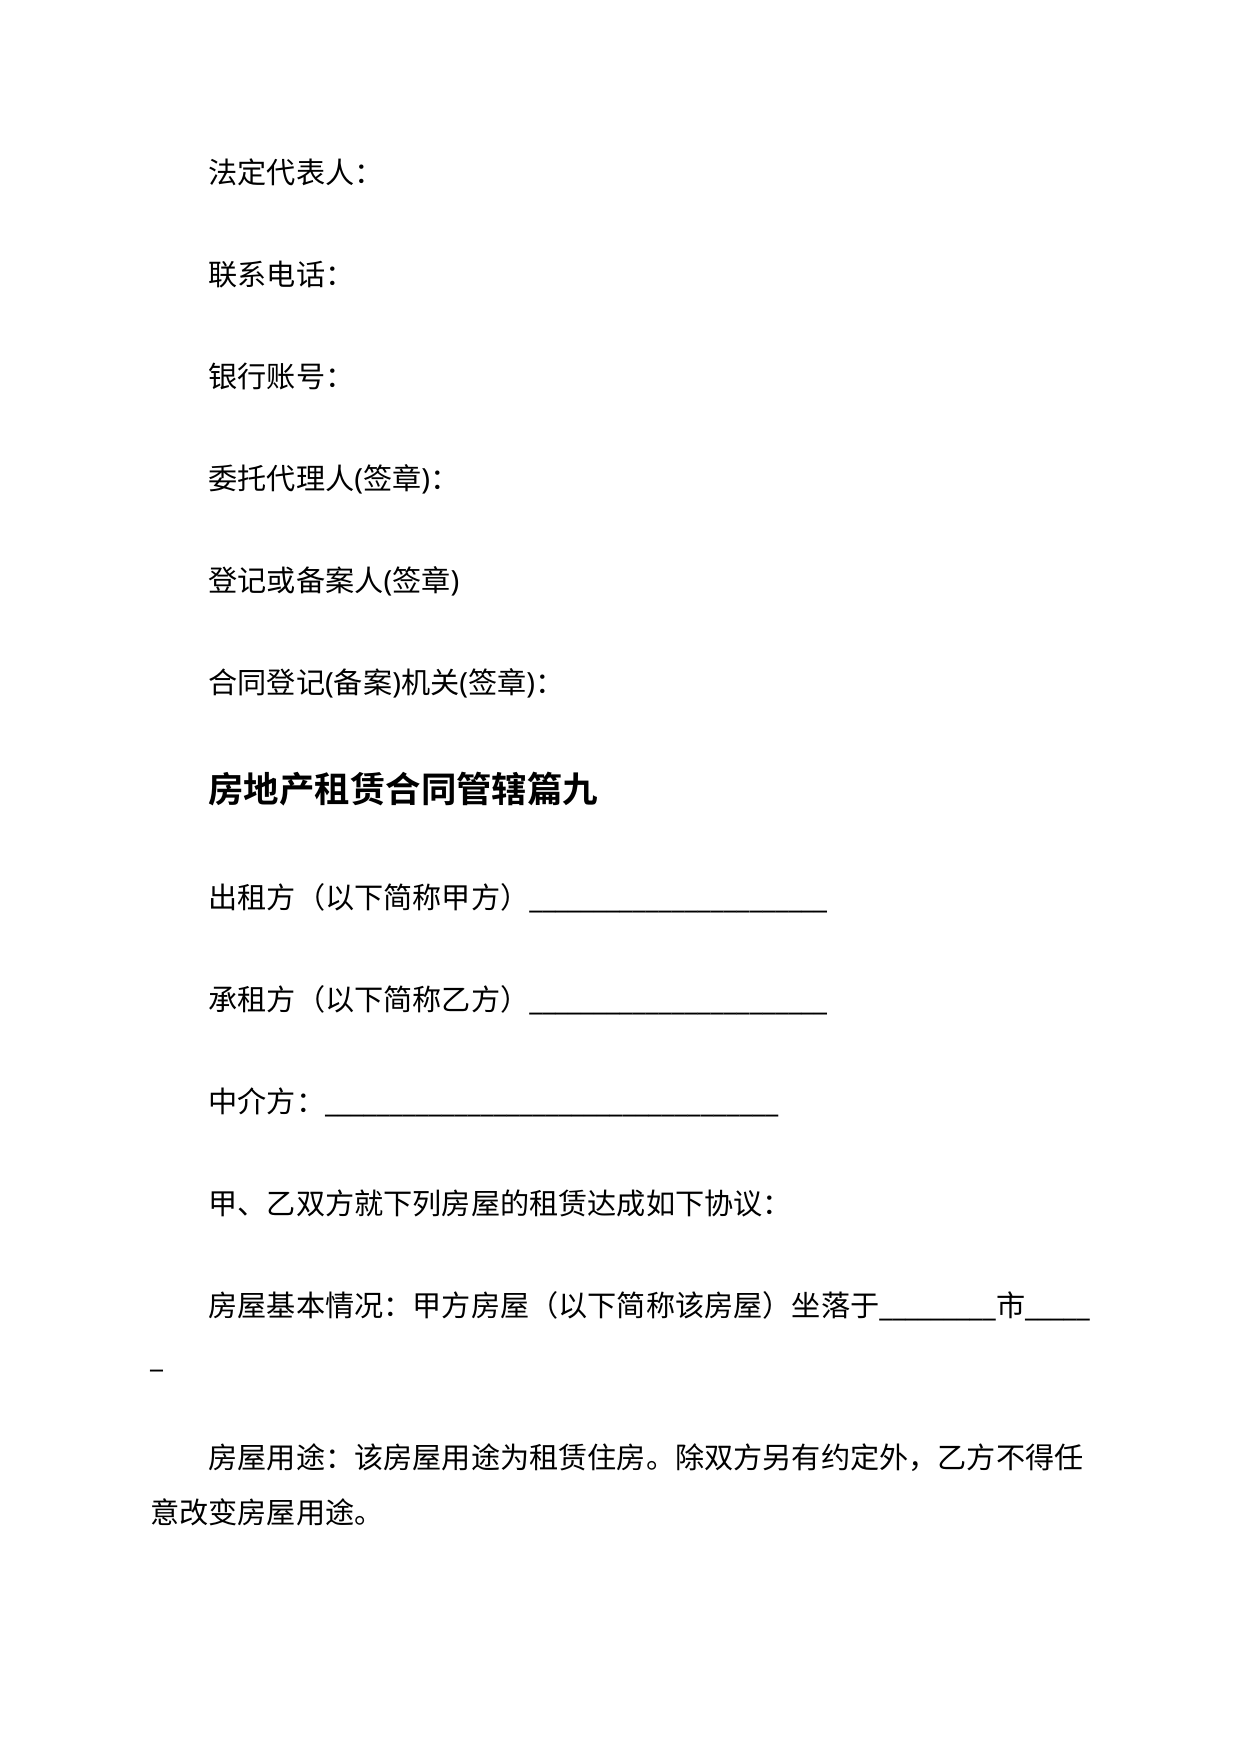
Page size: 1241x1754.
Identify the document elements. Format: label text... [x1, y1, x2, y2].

text 中介方：___________________________________ [150, 1079, 1090, 1121]
text 合同登记(备案)机关(签章)： [150, 659, 1090, 702]
text 委托代理人(签章)： [150, 455, 1090, 498]
text 承租方（以下简称乙方）_______________________ [150, 977, 1090, 1019]
text 登记或备案人(签章) [150, 557, 1090, 600]
text 银行账号： [150, 353, 1090, 396]
text 房地产租赁合同管辖篇九 [150, 761, 1090, 812]
text 法定代表人： [150, 150, 1090, 192]
text 出租方（以下简称甲方）_______________________ [150, 875, 1090, 917]
text 甲、乙双方就下列房屋的租赁达成如下协议： [150, 1181, 1090, 1223]
text 联系电话： [150, 252, 1090, 294]
text 房屋基本情况：甲方房屋（以下简称该房屋）坐落于_________市______ [150, 1282, 1090, 1376]
text 房屋用途：该房屋用途为租赁住房。除双方另有约定外，乙方不得任意改变房屋用途。 [150, 1435, 1090, 1532]
